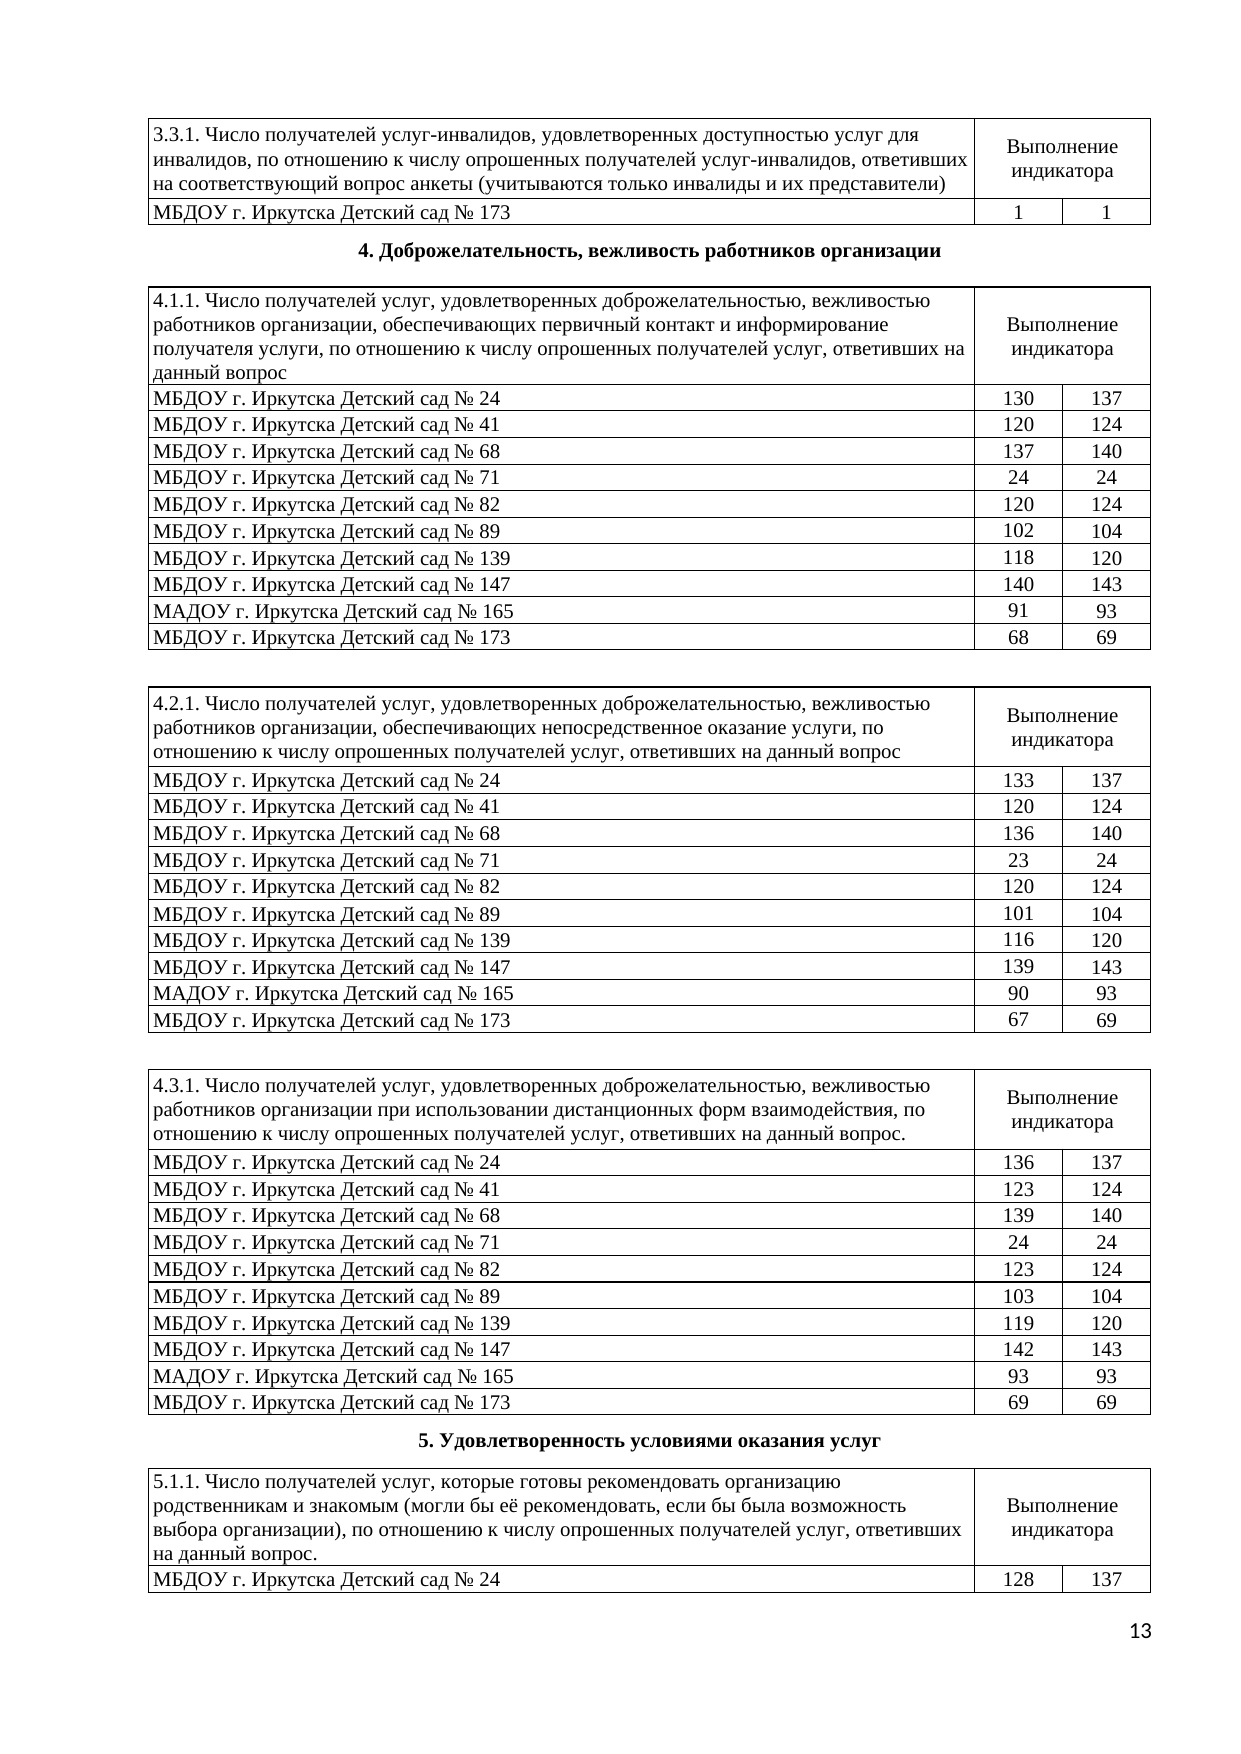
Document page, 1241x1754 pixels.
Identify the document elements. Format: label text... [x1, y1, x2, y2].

table_header 4.3.1. Число получателей услуг, удовлетворенных доброжелательностью, вежливостью работников организации при использовании дистанционных форм взаимодействия, по отношению к числу опрошенных получателей услуг, ответивших на данный вопрос. [149, 1070, 974, 1148]
table_cell МБДОУ г. Иркутска Детский сад № 68 [149, 820, 974, 846]
table_cell 67 [975, 1006, 1062, 1032]
table_cell 24 [975, 465, 1062, 490]
table_header Выполнение индикатора [975, 688, 1150, 766]
table_cell 139 [975, 1203, 1062, 1228]
table_cell 137 [1063, 1566, 1150, 1592]
table_cell 119 [975, 1309, 1062, 1334]
table_cell 91 [975, 597, 1062, 623]
table_cell 24 [1063, 1229, 1150, 1255]
table_cell 69 [1063, 1389, 1150, 1414]
table_cell МБДОУ г. Иркутска Детский сад № 41 [149, 411, 974, 437]
table_cell МБДОУ г. Иркутска Детский сад № 147 [149, 953, 974, 979]
table_cell 103 [975, 1283, 1062, 1308]
table_cell МБДОУ г. Иркутска Детский сад № 71 [149, 1229, 974, 1255]
table_cell МБДОУ г. Иркутска Детский сад № 173 [149, 1006, 974, 1032]
table_cell 124 [1063, 1256, 1150, 1281]
table_cell 120 [1063, 544, 1150, 570]
table_cell 124 [1063, 1176, 1150, 1202]
table_cell 123 [975, 1256, 1062, 1281]
table_header 4.2.1. Число получателей услуг, удовлетворенных доброжелательностью, вежливостью работников организации, обеспечивающих непосредственное оказание услуги, по отношению к числу опрошенных получателей услуг, ответивших на данный вопрос [149, 688, 974, 766]
table_cell МБДОУ г. Иркутска Детский сад № 24 [149, 385, 974, 410]
table_cell 140 [1063, 820, 1150, 846]
table_cell МБДОУ г. Иркутска Детский сад № 173 [149, 199, 974, 224]
table_cell 104 [1063, 1283, 1150, 1308]
table_cell 142 [975, 1336, 1062, 1361]
table_cell МАДОУ г. Иркутска Детский сад № 165 [149, 597, 974, 623]
table_cell 24 [975, 1229, 1062, 1255]
table_cell МБДОУ г. Иркутска Детский сад № 147 [149, 571, 974, 596]
table_cell МАДОУ г. Иркутска Детский сад № 165 [149, 1362, 974, 1388]
table_cell 24 [1063, 847, 1150, 872]
table_cell 120 [1063, 927, 1150, 952]
table_cell 136 [975, 1150, 1062, 1175]
table_header Выполнение индикатора [975, 288, 1150, 384]
table_header Выполнение индикатора [975, 119, 1150, 198]
table_cell 93 [1063, 1362, 1150, 1388]
table_cell 1 [975, 199, 1062, 224]
table_cell 137 [975, 438, 1062, 463]
table_cell 104 [1063, 518, 1150, 543]
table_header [149, 1469, 974, 1565]
table_cell 116 [975, 927, 1062, 952]
table_cell 124 [1063, 874, 1150, 899]
table_cell 120 [975, 411, 1062, 437]
table_cell 143 [1063, 1336, 1150, 1361]
table_cell МБДОУ г. Иркутска Детский сад № 24 [149, 1150, 974, 1175]
table_cell 102 [975, 518, 1062, 543]
table_cell МБДОУ г. Иркутска Детский сад № 173 [149, 1389, 974, 1414]
table_cell 120 [975, 794, 1062, 819]
table_cell 143 [1063, 953, 1150, 979]
table_cell 93 [975, 1362, 1062, 1388]
table_cell 128 [975, 1566, 1062, 1592]
table_cell МАДОУ г. Иркутска Детский сад № 165 [149, 980, 974, 1005]
table_cell МБДОУ г. Иркутска Детский сад № 173 [149, 624, 974, 649]
table_header Выполнение индикатора [975, 1070, 1150, 1148]
table_cell 137 [1063, 767, 1150, 793]
table_cell 104 [1063, 900, 1150, 926]
table_cell 118 [975, 544, 1062, 570]
table_cell МБДОУ г. Иркутска Детский сад № 24 [149, 1566, 974, 1592]
table_cell 23 [975, 847, 1062, 872]
table_cell МБДОУ г. Иркутска Детский сад № 139 [149, 544, 974, 570]
table_cell МБДОУ г. Иркутска Детский сад № 68 [149, 1203, 974, 1228]
table_cell 69 [1063, 1006, 1150, 1032]
table_cell 93 [1063, 597, 1150, 623]
table_cell 90 [975, 980, 1062, 1005]
table_cell 143 [1063, 571, 1150, 596]
table_cell 68 [975, 624, 1062, 649]
table_header 4.1.1. Число получателей услуг, удовлетворенных доброжелательностью, вежливостью работников организации, обеспечивающих первичный контакт и информирование получателя услуги, по отношению к числу опрошенных получателей услуг, ответивших на данный вопрос [149, 288, 974, 384]
table_cell 101 [975, 900, 1062, 926]
table_cell 124 [1063, 491, 1150, 517]
table_cell 120 [1063, 1309, 1150, 1334]
table_cell 139 [975, 953, 1062, 979]
table_cell МБДОУ г. Иркутска Детский сад № 82 [149, 1256, 974, 1281]
table_cell МБДОУ г. Иркутска Детский сад № 41 [149, 794, 974, 819]
table_header Выполнение индикатора [975, 1469, 1150, 1565]
table_cell 93 [1063, 980, 1150, 1005]
table_cell МБДОУ г. Иркутска Детский сад № 89 [149, 518, 974, 543]
table_cell 120 [975, 491, 1062, 517]
table_cell МБДОУ г. Иркутска Детский сад № 89 [149, 900, 974, 926]
table_cell МБДОУ г. Иркутска Детский сад № 71 [149, 465, 974, 490]
table_cell МБДОУ г. Иркутска Детский сад № 139 [149, 927, 974, 952]
table_cell 1 [1063, 199, 1150, 224]
text 5. Удовлетворенность условиями оказания услуг [148, 1428, 1152, 1452]
table_cell 133 [975, 767, 1062, 793]
table_cell 140 [975, 571, 1062, 596]
table_cell 69 [1063, 624, 1150, 649]
table_cell 124 [1063, 794, 1150, 819]
table_cell 124 [1063, 411, 1150, 437]
table_cell 136 [975, 820, 1062, 846]
table_cell 137 [1063, 385, 1150, 410]
table_cell 123 [975, 1176, 1062, 1202]
table_cell 140 [1063, 1203, 1150, 1228]
table_cell 137 [1063, 1150, 1150, 1175]
table_cell МБДОУ г. Иркутска Детский сад № 139 [149, 1309, 974, 1334]
table_cell МБДОУ г. Иркутска Детский сад № 71 [149, 847, 974, 872]
table_cell МБДОУ г. Иркутска Детский сад № 82 [149, 491, 974, 517]
table_cell МБДОУ г. Иркутска Детский сад № 82 [149, 874, 974, 899]
table_cell МБДОУ г. Иркутска Детский сад № 41 [149, 1176, 974, 1202]
table_cell 69 [975, 1389, 1062, 1414]
table_cell МБДОУ г. Иркутска Детский сад № 24 [149, 767, 974, 793]
table_cell 130 [975, 385, 1062, 410]
table_cell МБДОУ г. Иркутска Детский сад № 68 [149, 438, 974, 463]
text 4. Доброжелательность, вежливость работников организации [148, 238, 1152, 262]
table_cell 140 [1063, 438, 1150, 463]
table_cell МБДОУ г. Иркутска Детский сад № 147 [149, 1336, 974, 1361]
table_cell 24 [1063, 465, 1150, 490]
table_cell 120 [975, 874, 1062, 899]
table_cell МБДОУ г. Иркутска Детский сад № 89 [149, 1283, 974, 1308]
